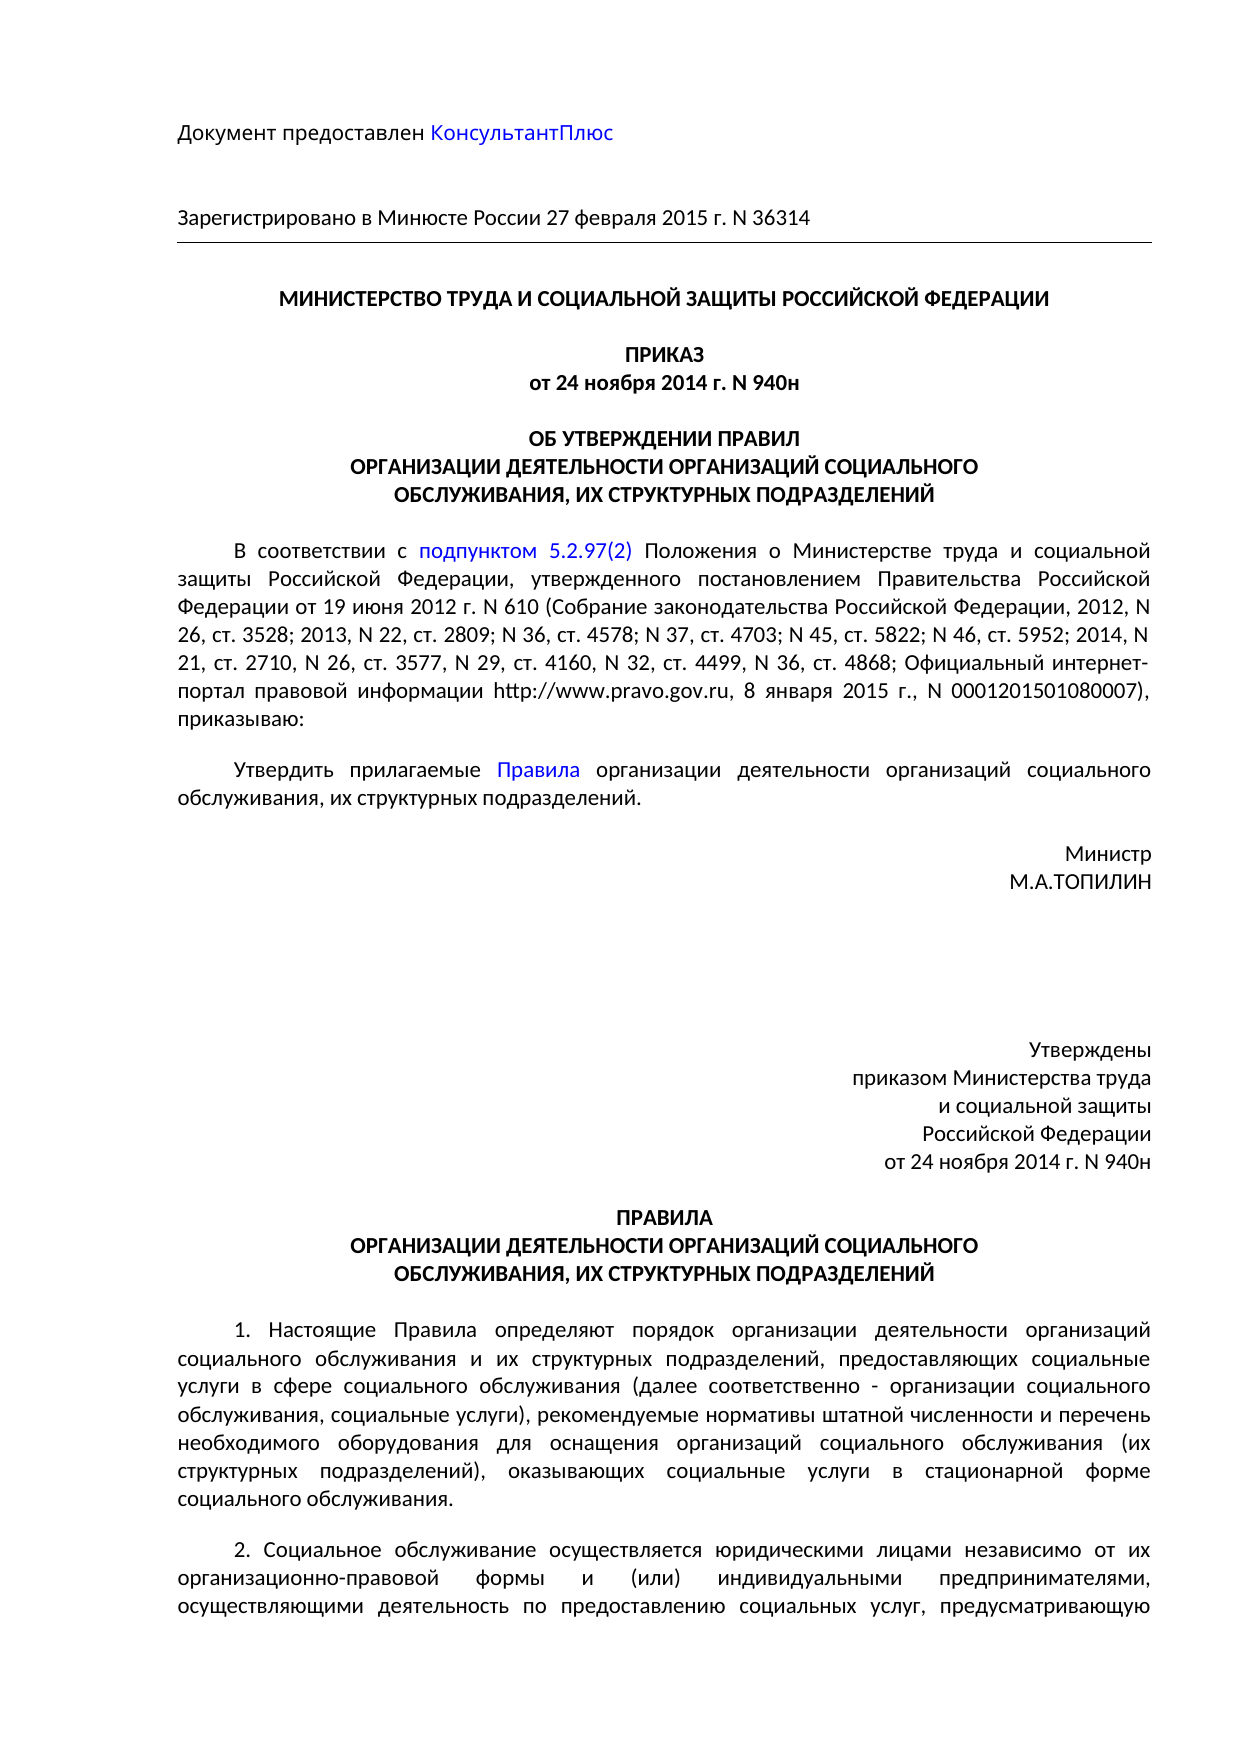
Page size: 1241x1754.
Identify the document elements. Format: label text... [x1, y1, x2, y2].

title Документ предоставлен КонсультантПлюс [177, 118, 1152, 175]
title от 24 ноября 2014 г. N 940н [177, 368, 1152, 396]
text Министр [177, 839, 1152, 867]
title ПРАВИЛА [177, 1203, 1152, 1232]
text Зарегистрировано в Минюсте России 27 февраля 2015 г. N 36314 [177, 203, 1152, 231]
text М.А.ТОПИЛИН [177, 867, 1152, 895]
text приказом Министерства труда [177, 1063, 1152, 1091]
title ОБСЛУЖИВАНИЯ, ИХ СТРУКТУРНЫХ ПОДРАЗДЕЛЕНИЙ [177, 1259, 1152, 1288]
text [177, 1535, 1152, 1619]
text Утверждены [177, 1035, 1152, 1063]
title ОБСЛУЖИВАНИЯ, ИХ СТРУКТУРНЫХ ПОДРАЗДЕЛЕНИЙ [177, 480, 1152, 508]
text В соответствии с подпунктом 5.2.97(2) Положения о Министерстве труда и социальной защиты Российской Федерации, утвержденного постановлением Правительства Российской Федерации от 19 июня 2012 г. N 610 (Собрание законодательства Российской Федерации, 2012, N 26, ст. 3528; 2013, N 22, ст. 2809; N 36, ст. 4578; N 37, ст. 4703; N 45, ст. 5822; N 46, ст. 5952; 2014, N 21, ст. 2710, N 26, ст. 3577, N 29, ст. 4160, N 32, ст. 4499, N 36, ст. 4868; Официальный интернет-портал правовой информации http://www.pravo.gov.ru, 8 января 2015 г., N 0001201501080007), приказываю: [177, 536, 1152, 732]
text от 24 ноября 2014 г. N 940н [177, 1147, 1152, 1176]
title ПРИКАЗ [177, 340, 1152, 368]
text и социальной защиты [177, 1091, 1152, 1119]
text Российской Федерации [177, 1119, 1152, 1147]
title ОРГАНИЗАЦИИ ДЕЯТЕЛЬНОСТИ ОРГАНИЗАЦИЙ СОЦИАЛЬНОГО [177, 1232, 1152, 1259]
text 1. Настоящие Правила определяют порядок организации деятельности организаций социального обслуживания и их структурных подразделений, предоставляющих социальные услуги в сфере социального обслуживания (далее соответственно - организации социального обслуживания, социальные услуги), рекомендуемые нормативы штатной численности и перечень необходимого оборудования для оснащения организаций социального обслуживания (их структурных подразделений), оказывающих социальные услуги в стационарной форме социального обслуживания. [177, 1316, 1152, 1512]
title МИНИСТЕРСТВО ТРУДА И СОЦИАЛЬНОЙ ЗАЩИТЫ РОССИЙСКОЙ ФЕДЕРАЦИИ [177, 284, 1152, 312]
text Утвердить прилагаемые Правила организации деятельности организаций социального обслуживания, их структурных подразделений. [177, 755, 1152, 811]
title ОРГАНИЗАЦИИ ДЕЯТЕЛЬНОСТИ ОРГАНИЗАЦИЙ СОЦИАЛЬНОГО [177, 452, 1152, 480]
title ОБ УТВЕРЖДЕНИИ ПРАВИЛ [177, 424, 1152, 452]
